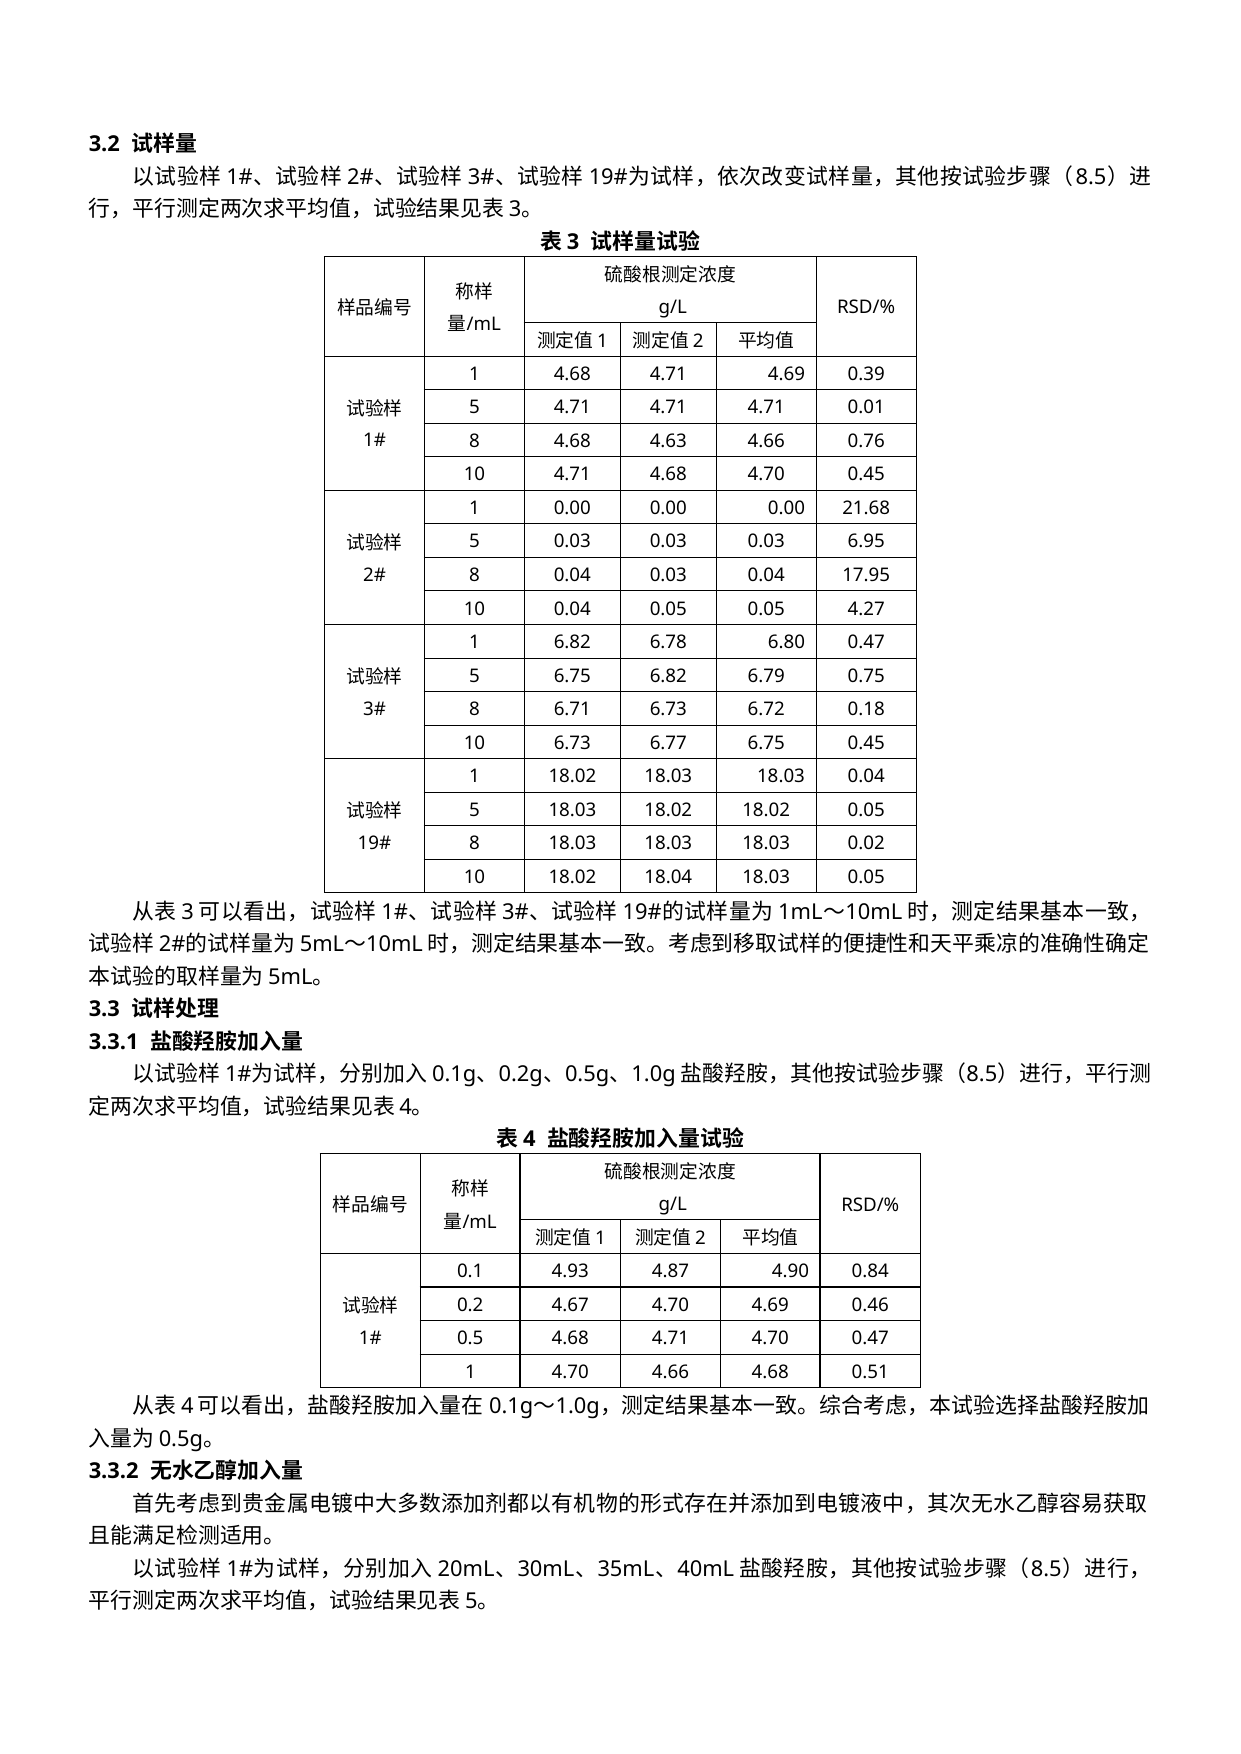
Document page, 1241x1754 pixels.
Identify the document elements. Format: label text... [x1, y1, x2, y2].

table_cell 0.45 [817, 457, 916, 490]
table_cell 0.00 [717, 491, 816, 523]
table_cell 6.79 [717, 659, 816, 691]
table_cell 试验样3# [325, 625, 424, 758]
table_cell 试验样19# [325, 759, 424, 892]
table_cell 0.03 [717, 524, 816, 557]
table_cell 1 [425, 625, 524, 657]
table_cell 4.68 [525, 357, 620, 389]
table_cell 6.82 [525, 625, 620, 657]
table_header 硫酸根测定浓度 g/L [521, 1154, 819, 1219]
table_cell 0.03 [525, 524, 620, 557]
text 以试验样1#为试样，分别加入0.1g、0.2g、0.5g、1.0g盐酸羟胺，其他按试验步骤（8.5）进行，平行测定两次求平均值，试验结果见表4。 [88, 1056, 1152, 1121]
table_cell 0.84 [821, 1254, 920, 1286]
table_cell 0.03 [621, 558, 716, 590]
table_cell 5 [425, 793, 524, 825]
text 3.3.2 无水乙醇加入量 [88, 1453, 1152, 1486]
table_cell 18.02 [621, 793, 716, 825]
table_cell 0.2 [421, 1288, 519, 1320]
table_cell 4.27 [817, 591, 916, 624]
table_cell 6.82 [621, 659, 716, 691]
table_cell 4.69 [721, 1288, 819, 1320]
table_cell 4.68 [525, 424, 620, 456]
table_cell 6.75 [717, 726, 816, 758]
table_cell 8 [425, 558, 524, 590]
table_cell 4.63 [621, 424, 716, 456]
table_cell 1 [421, 1355, 519, 1387]
table_cell 6.75 [525, 659, 620, 691]
table_cell 6.78 [621, 625, 716, 657]
table_cell 测定值2 [621, 1220, 720, 1253]
text 3.3 试样处理 [88, 991, 1152, 1023]
table_cell 6.73 [525, 726, 620, 758]
text 从表3可以看出，试验样1#、试验样3#、试验样19#的试样量为1mL～10mL时，测定结果基本一致，试验样2#的试样量为5mL～10mL时，测定结果基本一致。考虑到移取试样的便捷性和天平乘凉的准确性确定本试验的取样量为5mL。 [88, 893, 1152, 991]
table_cell 0.02 [817, 826, 916, 859]
table_cell 4.66 [717, 424, 816, 456]
table_cell 0.04 [525, 558, 620, 590]
table_cell 0.76 [817, 424, 916, 456]
table_cell 1 [425, 491, 524, 523]
text 3.2 试样量 [88, 126, 1152, 158]
table_cell 测定值2 [621, 323, 716, 356]
table_cell 18.03 [621, 759, 716, 792]
table_cell 0.00 [621, 491, 716, 523]
table_cell 0.05 [817, 860, 916, 892]
table_cell 0.03 [621, 524, 716, 557]
table_cell 18.03 [525, 793, 620, 825]
table_cell 0.00 [525, 491, 620, 523]
table_cell 4.71 [717, 390, 816, 423]
text 以试验样1#、试验样2#、试验样3#、试验样19#为试样，依次改变试样量，其他按试验步骤（8.5）进行，平行测定两次求平均值，试验结果见表3。 [88, 158, 1152, 223]
table_header 样品编号 [325, 257, 424, 356]
table_cell 6.80 [717, 625, 816, 657]
table_cell 18.03 [717, 759, 816, 792]
table_cell 18.02 [525, 759, 620, 792]
table_cell 平均值 [721, 1220, 819, 1253]
table_cell 0.04 [525, 591, 620, 624]
text 以试验样1#为试样，分别加入20mL、30mL、35mL、40mL盐酸羟胺，其他按试验步骤（8.5）进行，平行测定两次求平均值，试验结果见表5。 [88, 1551, 1152, 1616]
table_cell 4.71 [525, 390, 620, 423]
table_cell 0.05 [717, 591, 816, 624]
text 表4 盐酸羟胺加入量试验 [88, 1121, 1152, 1153]
table_cell 平均值 [717, 323, 816, 356]
table_cell 0.5 [421, 1321, 519, 1353]
table_header 称样量/mL [421, 1154, 519, 1253]
table_cell 18.02 [717, 793, 816, 825]
table_cell 0.51 [821, 1355, 920, 1387]
table_cell 1 [425, 357, 524, 389]
table_cell 试验样1# [325, 357, 424, 490]
table_cell 0.45 [817, 726, 916, 758]
table_cell 6.71 [525, 692, 620, 724]
table_cell 6.72 [717, 692, 816, 724]
table_cell 0.18 [817, 692, 916, 724]
table_cell 21.68 [817, 491, 916, 523]
table_cell 4.71 [525, 457, 620, 490]
table_cell 4.66 [621, 1355, 720, 1387]
table_cell 4.68 [621, 457, 716, 490]
table_cell 18.03 [717, 826, 816, 859]
text 表3 试样量试验 [88, 223, 1152, 256]
table_cell 18.03 [717, 860, 816, 892]
table_cell 0.04 [717, 558, 816, 590]
table_cell 10 [425, 591, 524, 624]
table_cell 5 [425, 390, 524, 423]
table_cell 18.02 [525, 860, 620, 892]
table_cell 试验样2# [325, 491, 424, 624]
table_cell 6.77 [621, 726, 716, 758]
table_cell 6.95 [817, 524, 916, 557]
table_cell 0.04 [817, 759, 916, 792]
table_cell 0.1 [421, 1254, 519, 1286]
table_cell 18.03 [621, 826, 716, 859]
table_cell 4.70 [621, 1288, 720, 1320]
table_cell 4.71 [621, 1321, 720, 1353]
table_cell 4.93 [521, 1254, 620, 1286]
table_cell 18.04 [621, 860, 716, 892]
text 从表4可以看出，盐酸羟胺加入量在0.1g～1.0g，测定结果基本一致。综合考虑，本试验选择盐酸羟胺加入量为0.5g。 [88, 1388, 1152, 1453]
table_cell 4.67 [521, 1288, 620, 1320]
table_cell 试验样1# [321, 1254, 420, 1387]
table_cell 8 [425, 692, 524, 724]
table_header RSD/% [821, 1154, 920, 1253]
text 3.3.1 盐酸羟胺加入量 [88, 1023, 1152, 1056]
table_cell 10 [425, 457, 524, 490]
table_cell 4.90 [721, 1254, 819, 1286]
table_header RSD/% [817, 257, 916, 356]
table_cell 0.46 [821, 1288, 920, 1320]
text 首先考虑到贵金属电镀中大多数添加剂都以有机物的形式存在并添加到电镀液中，其次无水乙醇容易获取且能满足检测适用。 [88, 1486, 1152, 1551]
table_cell 4.70 [521, 1355, 620, 1387]
table_cell 0.05 [621, 591, 716, 624]
table_header 样品编号 [321, 1154, 420, 1253]
table_cell 1 [425, 759, 524, 792]
table_cell 测定值1 [525, 323, 620, 356]
table_cell 测定值1 [521, 1220, 620, 1253]
table_header 称样量/mL [425, 257, 524, 356]
table_cell 4.69 [717, 357, 816, 389]
table_cell 8 [425, 826, 524, 859]
table_cell 4.70 [721, 1321, 819, 1353]
table_cell 0.47 [821, 1321, 920, 1353]
table_cell 0.05 [817, 793, 916, 825]
table_cell 0.75 [817, 659, 916, 691]
table_cell 5 [425, 659, 524, 691]
table_cell 17.95 [817, 558, 916, 590]
table_cell 4.68 [521, 1321, 620, 1353]
table_cell 10 [425, 726, 524, 758]
table_cell 4.87 [621, 1254, 720, 1286]
table_cell 8 [425, 424, 524, 456]
table_cell 4.70 [717, 457, 816, 490]
table_cell 4.71 [621, 390, 716, 423]
table_cell 5 [425, 524, 524, 557]
table_cell 6.73 [621, 692, 716, 724]
table_cell 4.71 [621, 357, 716, 389]
table_cell 10 [425, 860, 524, 892]
table_header 硫酸根测定浓度 g/L [525, 257, 816, 322]
table_cell 4.68 [721, 1355, 819, 1387]
table_cell 18.03 [525, 826, 620, 859]
table_cell 0.47 [817, 625, 916, 657]
table_cell 0.39 [817, 357, 916, 389]
table_cell 0.01 [817, 390, 916, 423]
